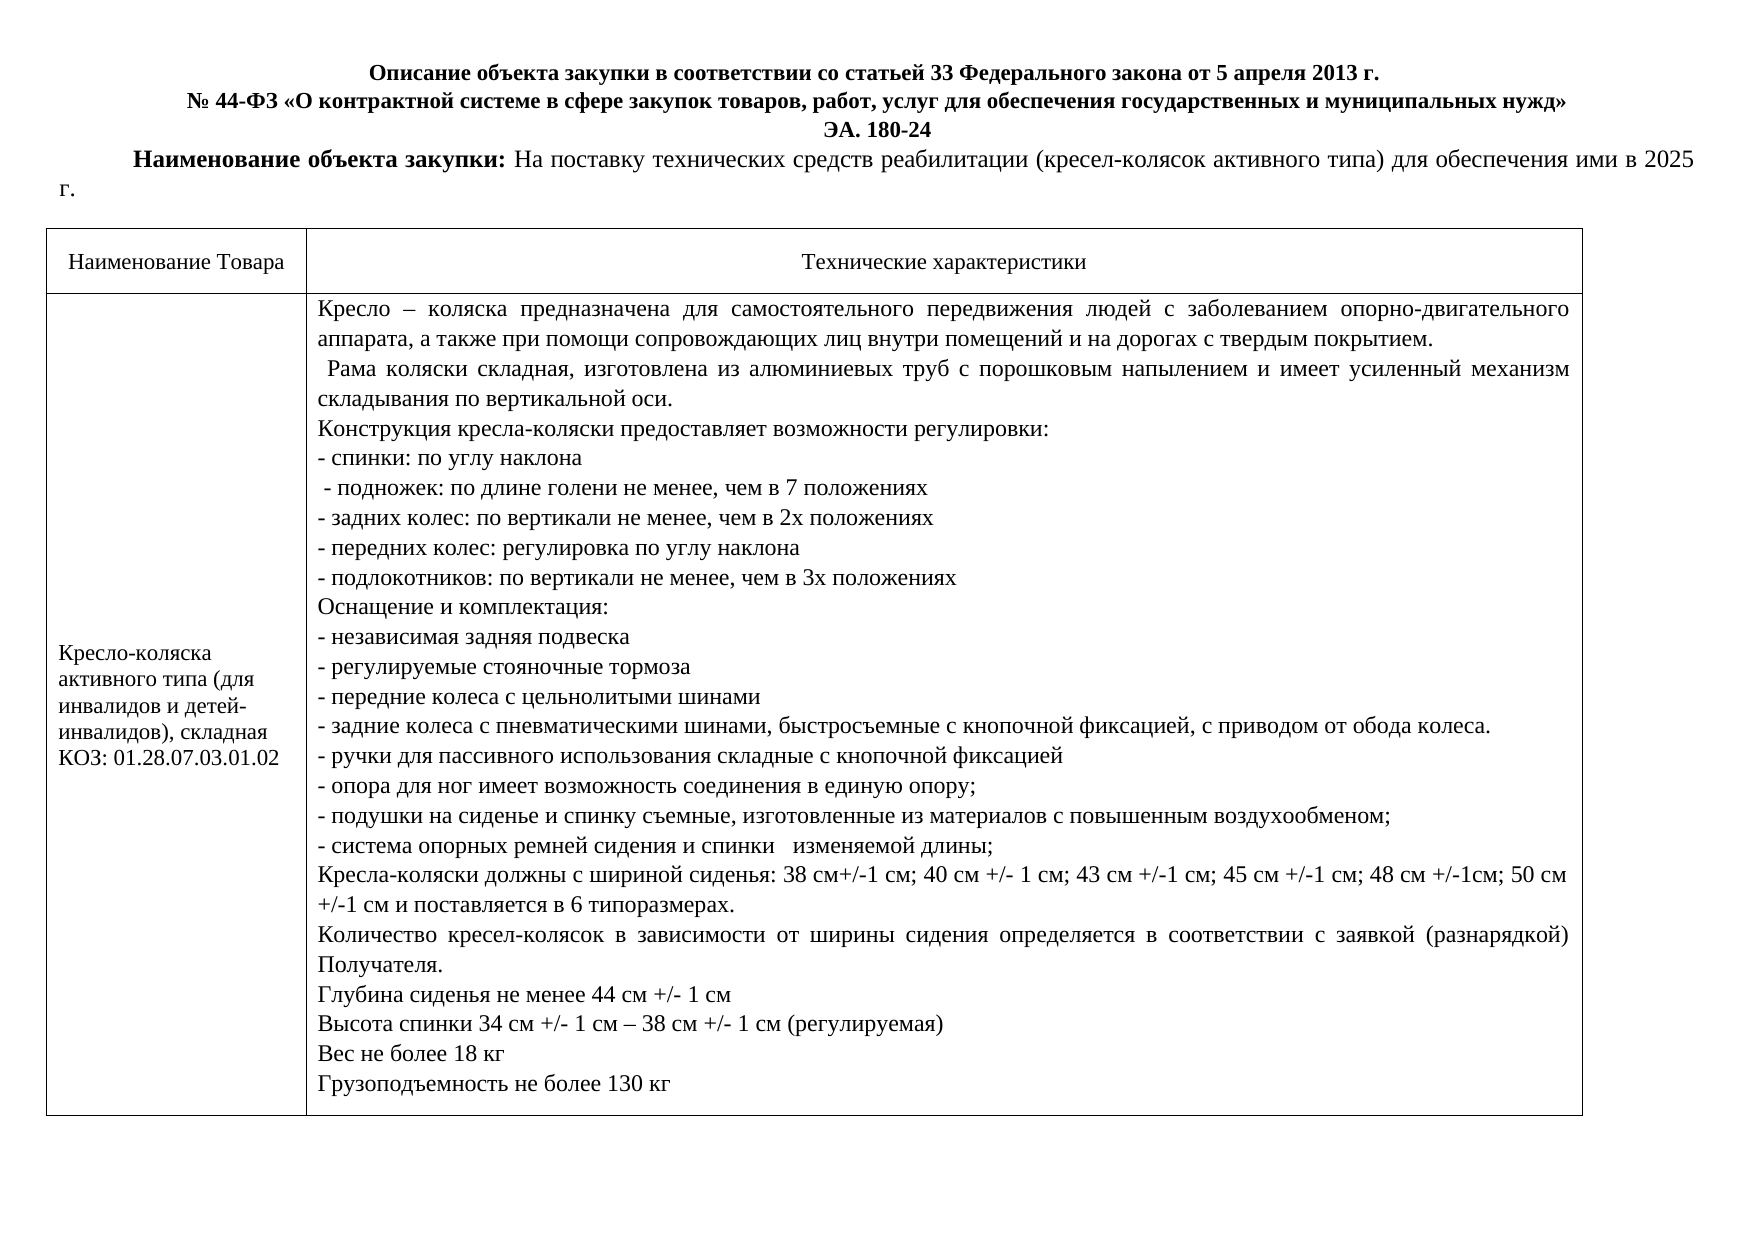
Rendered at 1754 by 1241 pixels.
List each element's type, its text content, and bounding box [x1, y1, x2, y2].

table_header Технические характеристики [307, 229, 1582, 293]
table_cell Кресло – коляска предназначена для самостоятельного передвижения людей с заболеванием опорно-двигательного аппарата, а также при помощи сопровождающих лиц внутри помещений и на дорогах с твердым покрытием. Рама коляски складная, изготовлена из алюминиевых труб с порошковым напылением и имеет усиленный механизм складывания по вертикальной оси. Конструкция кресла-коляски предоставляет возможности регулировки: - спинки: по углу наклона - подножек: по длине голени не менее, чем в 7 положениях - задних колес: по вертикали не менее, чем в 2х положениях - передних колес: регулировка по углу наклона - подлокотников: по вертикали не менее, чем в 3х положениях Оснащение и комплектация: - независимая задняя подвеска - регулируемые стояночные тормоза - передние колеса с цельнолитыми шинами - задние колеса с пневматическими шинами, быстросъемные с кнопочной фиксацией, с приводом от обода колеса. - ручки для пассивного использования складные с кнопочной фиксацией - опора для ног имеет возможность соединения в единую опору; - подушки на сиденье и спинку съемные, изготовленные из материалов с повышенным воздухообменом; - система опорных ремней сидения и спинки изменяемой длины; Кресла-коляски должны с шириной сиденья: 38 см+/-1 см; 40 см +/- 1 см; 43 см +/-1 см; 45 см +/-1 см; 48 см +/-1см; 50 см +/-1 см и поставляется в 6 типоразмерах. Количество кресел-колясок в зависимости от ширины сидения определяется в соответствии с заявкой (разнарядкой) Получателя. Глубина сиденья не менее 44 см +/- 1 см Высота спинки 34 см +/- 1 см – 38 см +/- 1 см (регулируемая) Вес не более 18 кг Грузоподъемность не более 130 кг [307, 294, 1582, 1115]
text ЭА. 180-24 [59, 116, 1695, 142]
table_cell Кресло-коляска активного типа (для инвалидов и детей-инвалидов), складная КОЗ: 01.28.07.03.01.02 [47, 294, 306, 1115]
text Описание объекта закупки в соответствии со статьей 33 Федерального закона от 5 апреля 2013 г. № 44-ФЗ «О контрактной системе в сфере закупок товаров, работ, услуг для обеспечения государственных и муниципальных нужд» [59, 59, 1695, 114]
text Наименование объекта закупки: На поставку технических средств реабилитации (кресел-колясок активного типа) для обеспечения ими в 2025 г. [59, 144, 1695, 202]
table_header Наименование Товара [47, 229, 306, 293]
